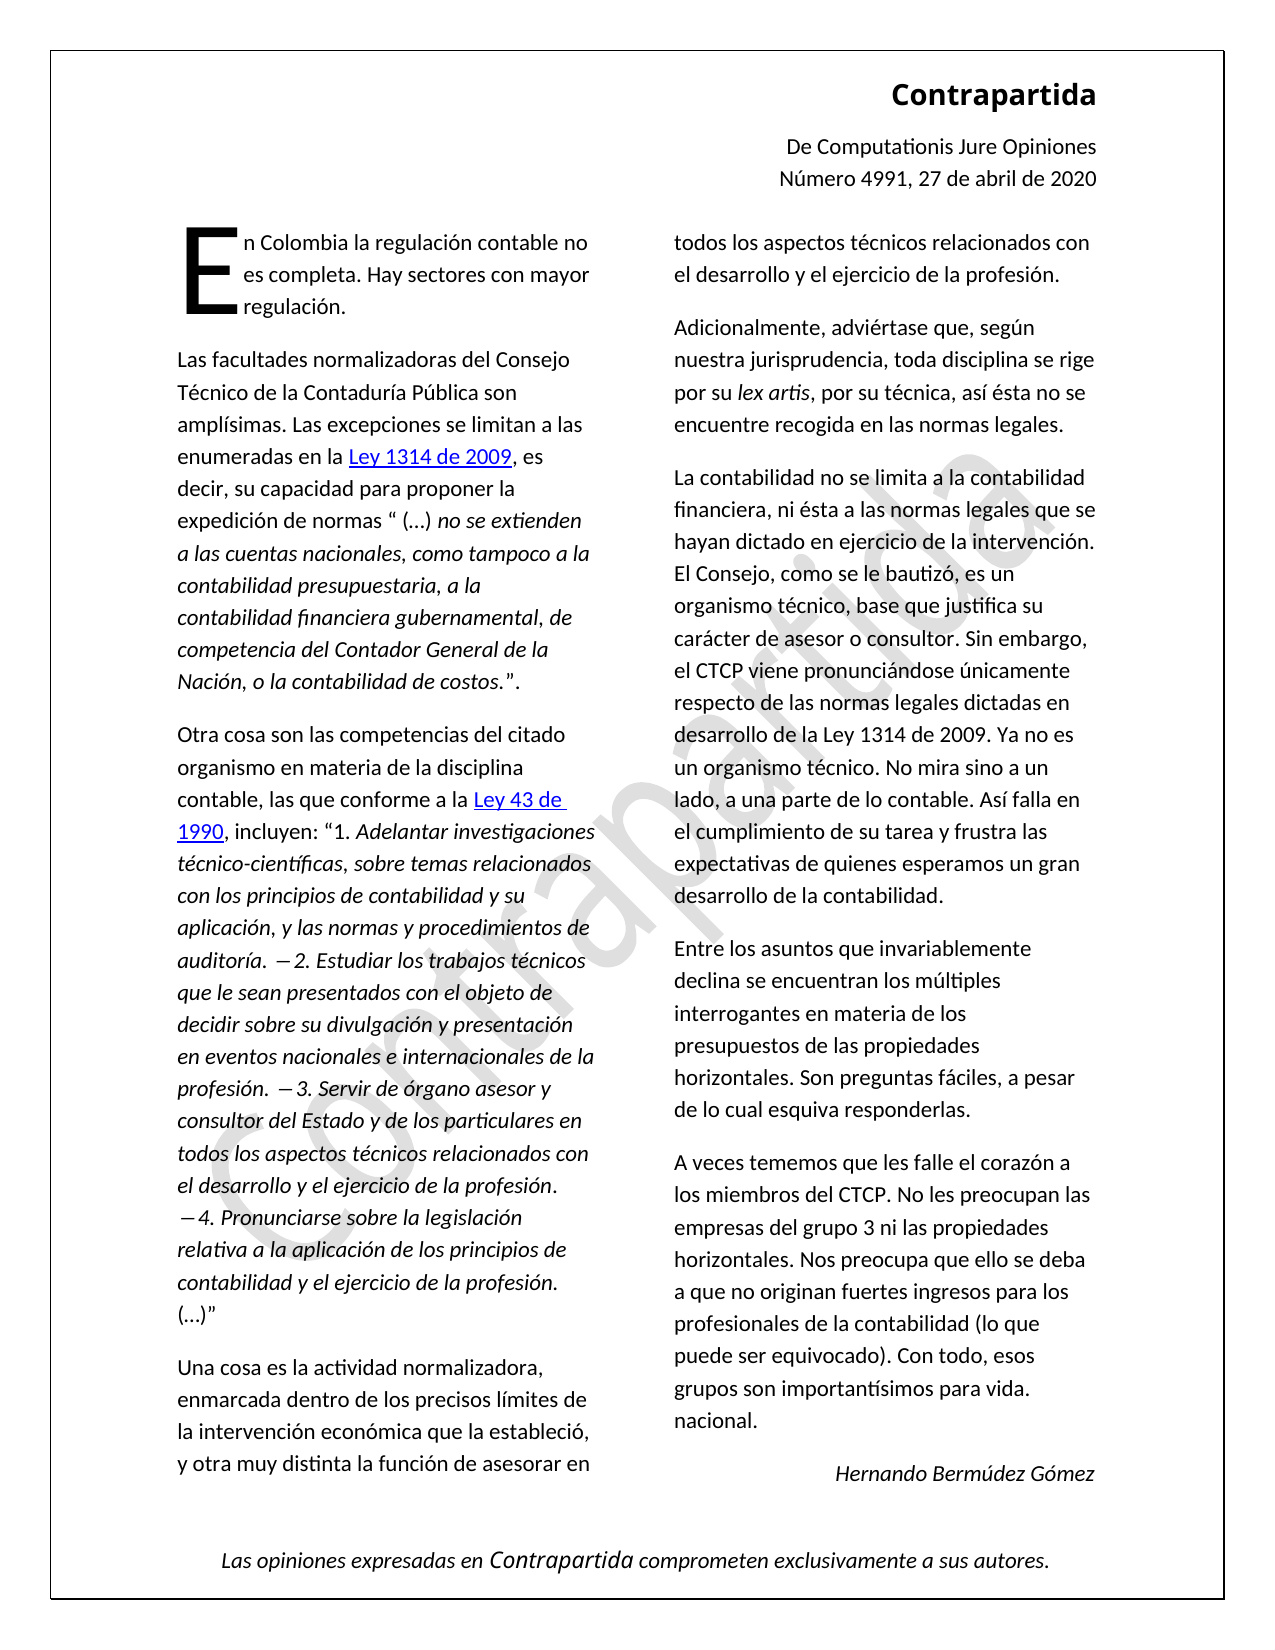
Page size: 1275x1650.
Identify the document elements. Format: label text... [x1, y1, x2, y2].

text n Colombia la regulación contable no es completa. Hay sectores con mayor regulación. [177, 228, 600, 321]
text Una cosa es la actividad normalizadora, enmarcada dentro de los precisos límites de la intervención económica que la estableció, y otra muy distinta la función de asesorar en todos los aspectos técnicos relacionados con el desarrollo y el ejercicio de la profesión. [674, 228, 1097, 288]
text A veces tememos que les falle el corazón a los miembros del CTCP. No les preocupan las empresas del grupo 3 ni las propiedades horizontales. Nos preocupa que ello se deba a que no originan fuertes ingresos para los profesionales de la contabilidad (lo que puede ser equivocado). Con todo, esos grupos son importantísimos para vida. nacional. [674, 1148, 1097, 1434]
text Hernando Bermúdez Gómez [674, 1459, 1097, 1487]
text Las facultades normalizadoras del Consejo Técnico de la Contaduría Pública son amplísimas. Las excepciones se limitan a las enumeradas en la Ley 1314 de 2009, es decir, su capacidad para proponer la expedición de normas “ (…) no se extienden a las cuentas nacionales, como tampoco a la contabilidad presupuestaria, a la contabilidad financiera gubernamental, de competencia del Contador General de la Nación, o la contabilidad de costos.”. [177, 346, 600, 695]
text Otra cosa son las competencias del citado organismo en materia de la disciplina contable, las que conforme a la Ley 43 de 1990, incluyen: “1. Adelantar investigaciones técnico-científicas, sobre temas relacionados con los principios de contabilidad y su aplicación, y las normas y procedimientos de auditoría. ―2. Estudiar los trabajos técnicos que le sean presentados con el objeto de decidir sobre su divulgación y presentación en eventos nacionales e internacionales de la profesión. ―3. Servir de órgano asesor y consultor del Estado y de los particulares en todos los aspectos técnicos relacionados con el desarrollo y el ejercicio de la profesión. ―4. Pronunciarse sobre la legislación relativa a la aplicación de los principios de contabilidad y el ejercicio de la profesión. (…)” [177, 720, 600, 1328]
text Entre los asuntos que invariablemente declina se encuentran los múltiples interrogantes en materia de los presupuestos de las propiedades horizontales. Son preguntas fáciles, a pesar de lo cual esquiva responderlas. [674, 934, 1097, 1123]
text La contabilidad no se limita a la contabilidad financiera, ni ésta a las normas legales que se hayan dictado en ejercicio de la intervención. El Consejo, como se le bautizó, es un organismo técnico, base que justifica su carácter de asesor o consultor. Sin embargo, el CTCP viene pronunciándose únicamente respecto de las normas legales dictadas en desarrollo de la Ley 1314 de 2009. Ya no es un organismo técnico. No mira sino a un lado, a una parte de lo contable. Así falla en el cumplimiento de su tarea y frustra las expectativas de quienes esperamos un gran desarrollo de la contabilidad. [674, 463, 1097, 909]
text Una cosa es la actividad normalizadora, enmarcada dentro de los precisos límites de la intervención económica que la estableció, y otra muy distinta la función de asesorar en todos los aspectos técnicos relacionados con el desarrollo y el ejercicio de la profesión. [177, 1353, 600, 1477]
text Adicionalmente, adviértase que, según nuestra jurisprudencia, toda disciplina se rige por su lex artis, por su técnica, así ésta no se encuentre recogida en las normas legales. [674, 313, 1097, 438]
